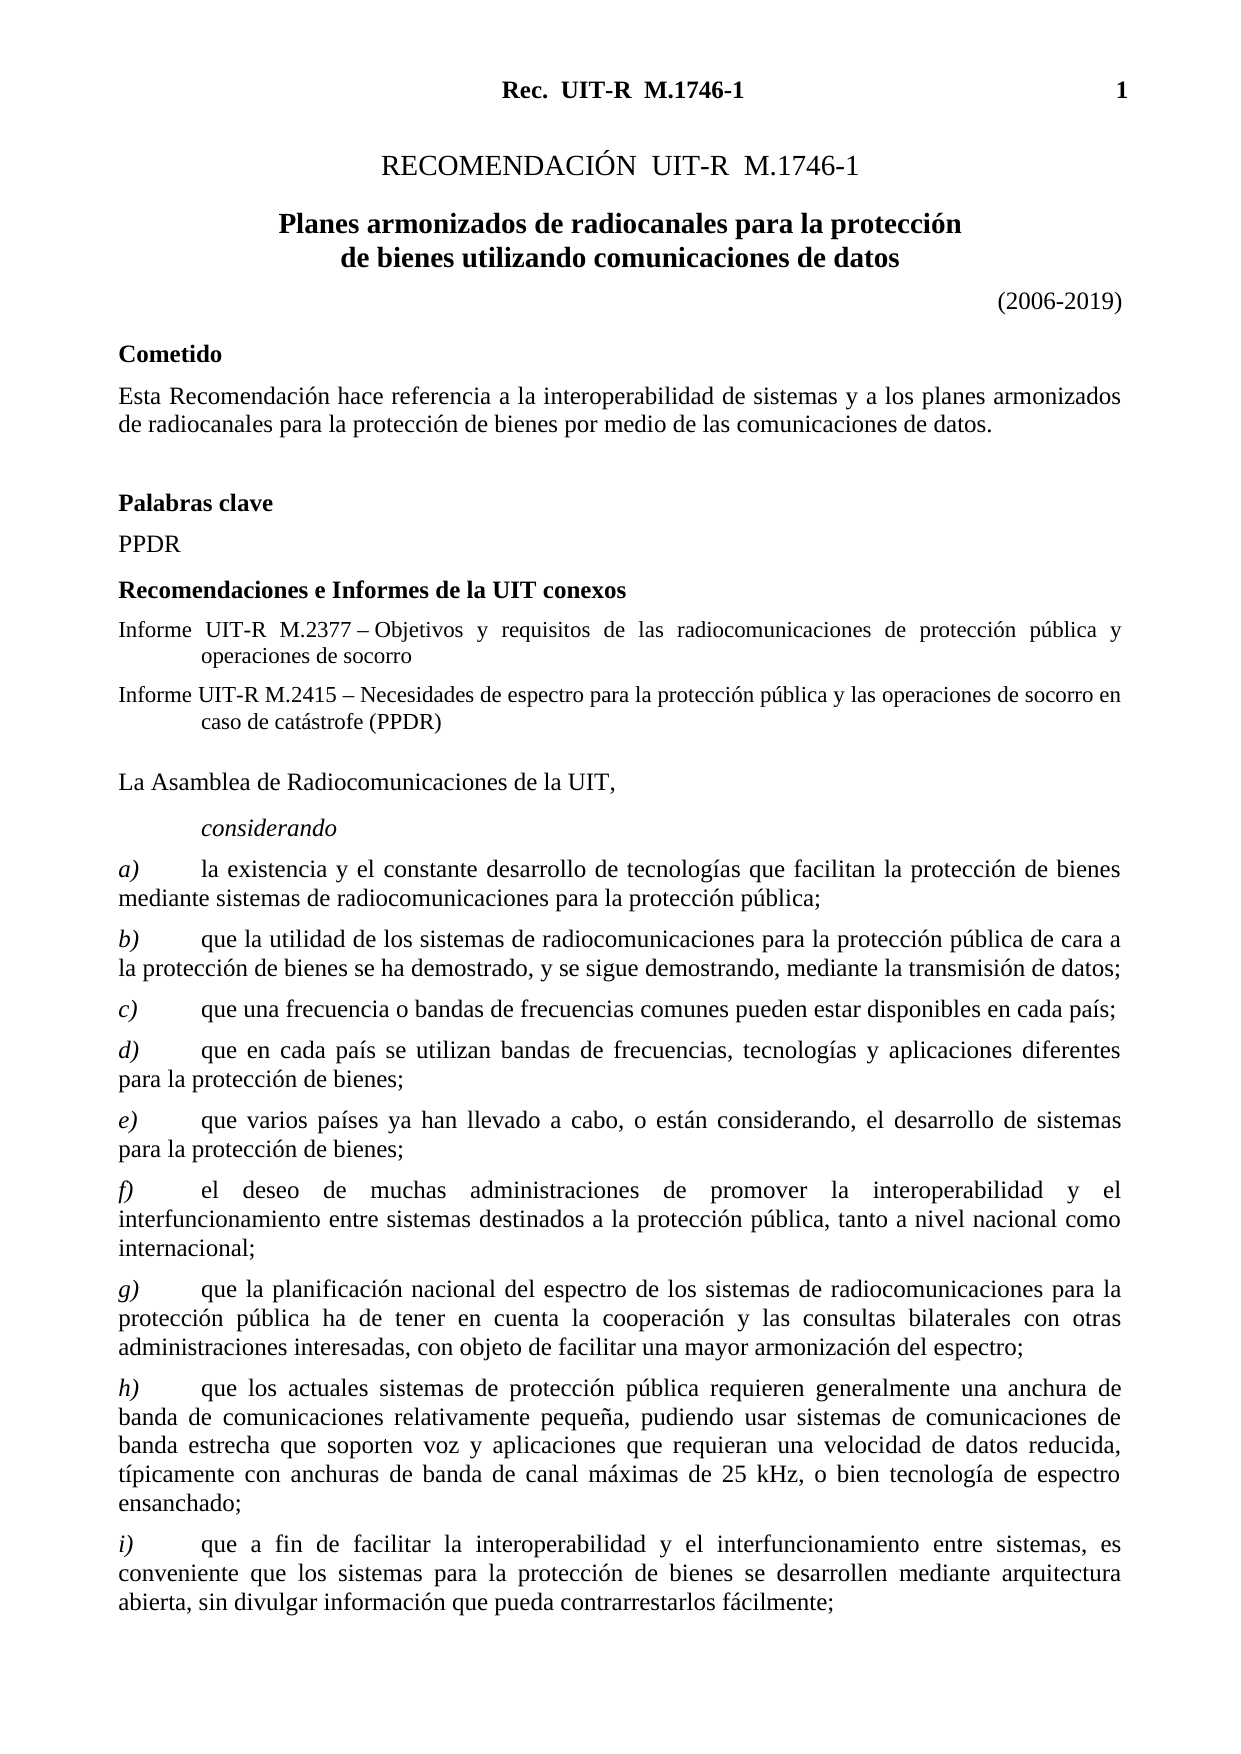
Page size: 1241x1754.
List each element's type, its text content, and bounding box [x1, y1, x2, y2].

text Informe UIT-R M.2377 – Objetivos y requisitos de las radiocomunicaciones de protección pública y operaciones de socorro [118, 616, 1122, 669]
text d) que en cada país se utilizan bandas de frecuencias, tecnologías y aplicaciones diferentes para la protección de bienes; [118, 1035, 1122, 1093]
subtitle Palabras clave [118, 488, 1122, 517]
text c) que una frecuencia o bandas de frecuencias comunes pueden estar disponibles en cada país; [118, 994, 1122, 1023]
title Planes armonizados de radiocanales para la protección de bienes utilizando comunicaciones de datos [118, 206, 1122, 273]
subtitle Cometido [118, 339, 1122, 368]
title La Asamblea de Radiocomunicaciones de la UIT, [118, 767, 1122, 796]
text RECOMENDACIÓN UIT-R M.1746-1 [118, 148, 1122, 181]
text Esta Recomendación hace referencia a la interoperabilidad de sistemas y a los planes armonizados de radiocanales para la protección de bienes por medio de las comunicaciones de datos. [118, 381, 1122, 438]
text i) que a fin de facilitar la interoperabilidad y el interfuncionamiento entre sistemas, es conveniente que los sistemas para la protección de bienes se desarrollen mediante arquitectura abierta, sin divulgar información que pueda contrarrestarlos fácilmente; [118, 1529, 1122, 1615]
text e) que varios países ya han llevado a cabo, o están considerando, el desarrollo de sistemas para la protección de bienes; [118, 1105, 1122, 1163]
text h) que los actuales sistemas de protección pública requieren generalmente una anchura de banda de comunicaciones relativamente pequeña, pudiendo usar sistemas de comunicaciones de banda estrecha que soporten voz y aplicaciones que requieran una velocidad de datos reducida, típicamente con anchuras de banda de canal máximas de 25 kHz, o bien tecnología de espectro ensanchado; [118, 1373, 1122, 1517]
text (2006-2019) [118, 286, 1122, 314]
text Informe UIT-R M.2415 – Necesidades de espectro para la protección pública y las operaciones de socorro en caso de catástrofe (PPDR) [118, 681, 1122, 734]
text b) que la utilidad de los sistemas de radiocomunicaciones para la protección pública de cara a la protección de bienes se ha demostrado, y se sigue demostrando, mediante la transmisión de datos; [118, 924, 1122, 982]
subtitle Recomendaciones e Informes de la UIT conexos [118, 575, 1122, 604]
text PPDR [118, 529, 1122, 558]
text f) el deseo de muchas administraciones de promover la interoperabilidad y el interfuncionamiento entre sistemas destinados a la protección pública, tanto a nivel nacional como internacional; [118, 1175, 1122, 1262]
text g) que la planificación nacional del espectro de los sistemas de radiocomunicaciones para la protección pública ha de tener en cuenta la cooperación y las consultas bilaterales con otras administraciones interesadas, con objeto de facilitar una mayor armonización del espectro; [118, 1274, 1122, 1360]
text considerando [201, 813, 1122, 842]
text a) la existencia y el constante desarrollo de tecnologías que facilitan la protección de bienes mediante sistemas de radiocomunicaciones para la protección pública; [118, 854, 1122, 912]
